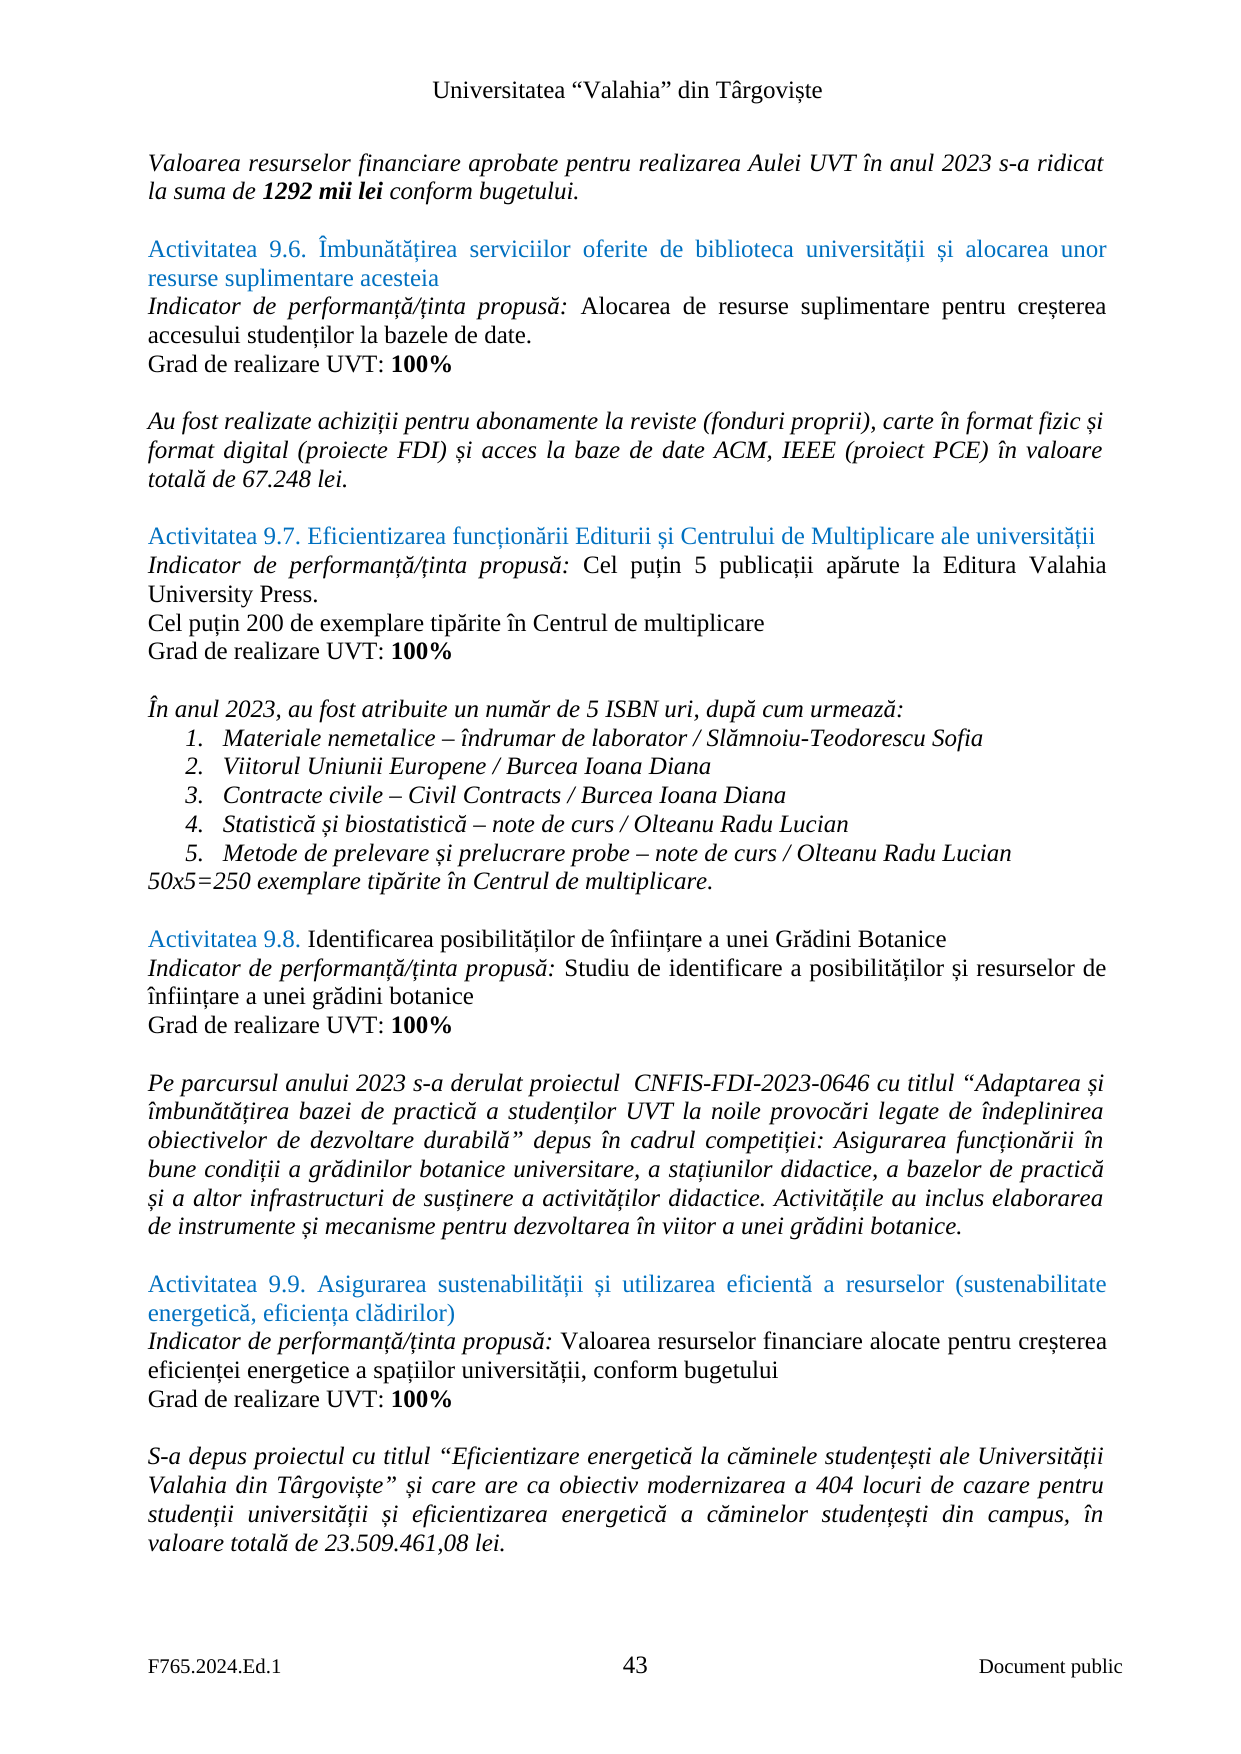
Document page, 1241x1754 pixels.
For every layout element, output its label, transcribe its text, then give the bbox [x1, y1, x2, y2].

subtitle Activitatea 9.9. Asigurarea sustenabilității și utilizarea eficientă a resurselor (sustenabilitate energetică, eficiența clădirilor) [148, 1269, 1107, 1326]
text S-a depus proiectul cu titlul “Eficientizare energetică la căminele studențești ale Universității Valahia din Târgoviște” și care are ca obiectiv modernizarea a 404 locuri de cazare pentru studenții universității și eficientizarea energetică a căminelor studențești din campus, în valoare totală de 23.509.461,08 lei. [148, 1441, 1107, 1556]
text Cel puțin 200 de exemplare tipărite în Centrul de multiplicare [148, 608, 1107, 636]
subtitle Activitatea 9.8. Identificarea posibilităților de înființare a unei Grădini Botanice [148, 924, 1107, 953]
text Valoarea resurselor financiare aprobate pentru realizarea Aulei UVT în anul 2023 s-a ridicat la suma de 1292 mii lei conform bugetului. [148, 148, 1107, 205]
list Contracte civile – Civil Contracts / Burcea Ioana Diana [185, 780, 1107, 809]
text Grad de realizare UVT: 100% [148, 1384, 1107, 1413]
text Grad de realizare UVT: 100% [148, 636, 1107, 665]
text Grad de realizare UVT: 100% [148, 1010, 1107, 1039]
subtitle Activitatea 9.6. Îmbunătățirea serviciilor oferite de biblioteca universității și alocarea unor resurse suplimentare acesteia [148, 234, 1107, 291]
text Indicator de performanță/ținta propusă: Alocarea de resurse suplimentare pentru creșterea accesului studenților la bazele de date. [148, 291, 1107, 349]
text Grad de realizare UVT: 100% [148, 349, 1107, 378]
text Indicator de performanță/ținta propusă: Studiu de identificare a posibilităților și resurselor de înființare a unei grădini botanice [148, 953, 1107, 1010]
text Pe parcursul anului 2023 s-a derulat proiectul CNFIS-FDI-2023-0646 cu titlul “Adaptarea și îmbunătățirea bazei de practică a studenților UVT la noile provocări legate de îndeplinirea obiectivelor de dezvoltare durabilă” depus în cadrul competiției: Asigurarea funcționării în bune condiții a grădinilor botanice universitare, a stațiunilor didactice, a bazelor de practică și a altor infrastructuri de susținere a activităților didactice. Activitățile au inclus elaborarea de instrumente și mecanisme pentru dezvoltarea în viitor a unei grădini botanice. [148, 1068, 1107, 1240]
text Indicator de performanță/ținta propusă: Cel puțin 5 publicații apărute la Editura Valahia University Press. [148, 550, 1107, 608]
list Metode de prelevare și prelucrare probe – note de curs / Olteanu Radu Lucian [185, 838, 1107, 866]
text Indicator de performanță/ținta propusă: Valoarea resurselor financiare alocate pentru creșterea eficienței energetice a spațiilor universității, conform bugetului [148, 1326, 1107, 1384]
list Statistică și biostatistică – note de curs / Olteanu Radu Lucian [185, 809, 1107, 838]
list Materiale nemetalice – îndrumar de laborator / Slămnoiu-Teodorescu Sofia [185, 723, 1107, 751]
text 50x5=250 exemplare tipărite în Centrul de multiplicare. [148, 866, 1107, 895]
text Au fost realizate achiziții pentru abonamente la reviste (fonduri proprii), carte în format fizic și format digital (proiecte FDI) și acces la baze de date ACM, IEEE (proiect PCE) în valoare totală de 67.248 lei. [148, 406, 1107, 493]
text În anul 2023, au fost atribuite un număr de 5 ISBN uri, după cum urmează: [148, 694, 1107, 723]
subtitle Activitatea 9.7. Eficientizarea funcționării Editurii și Centrului de Multiplicare ale universității [148, 521, 1107, 550]
list Viitorul Uniunii Europene / Burcea Ioana Diana [185, 751, 1107, 780]
